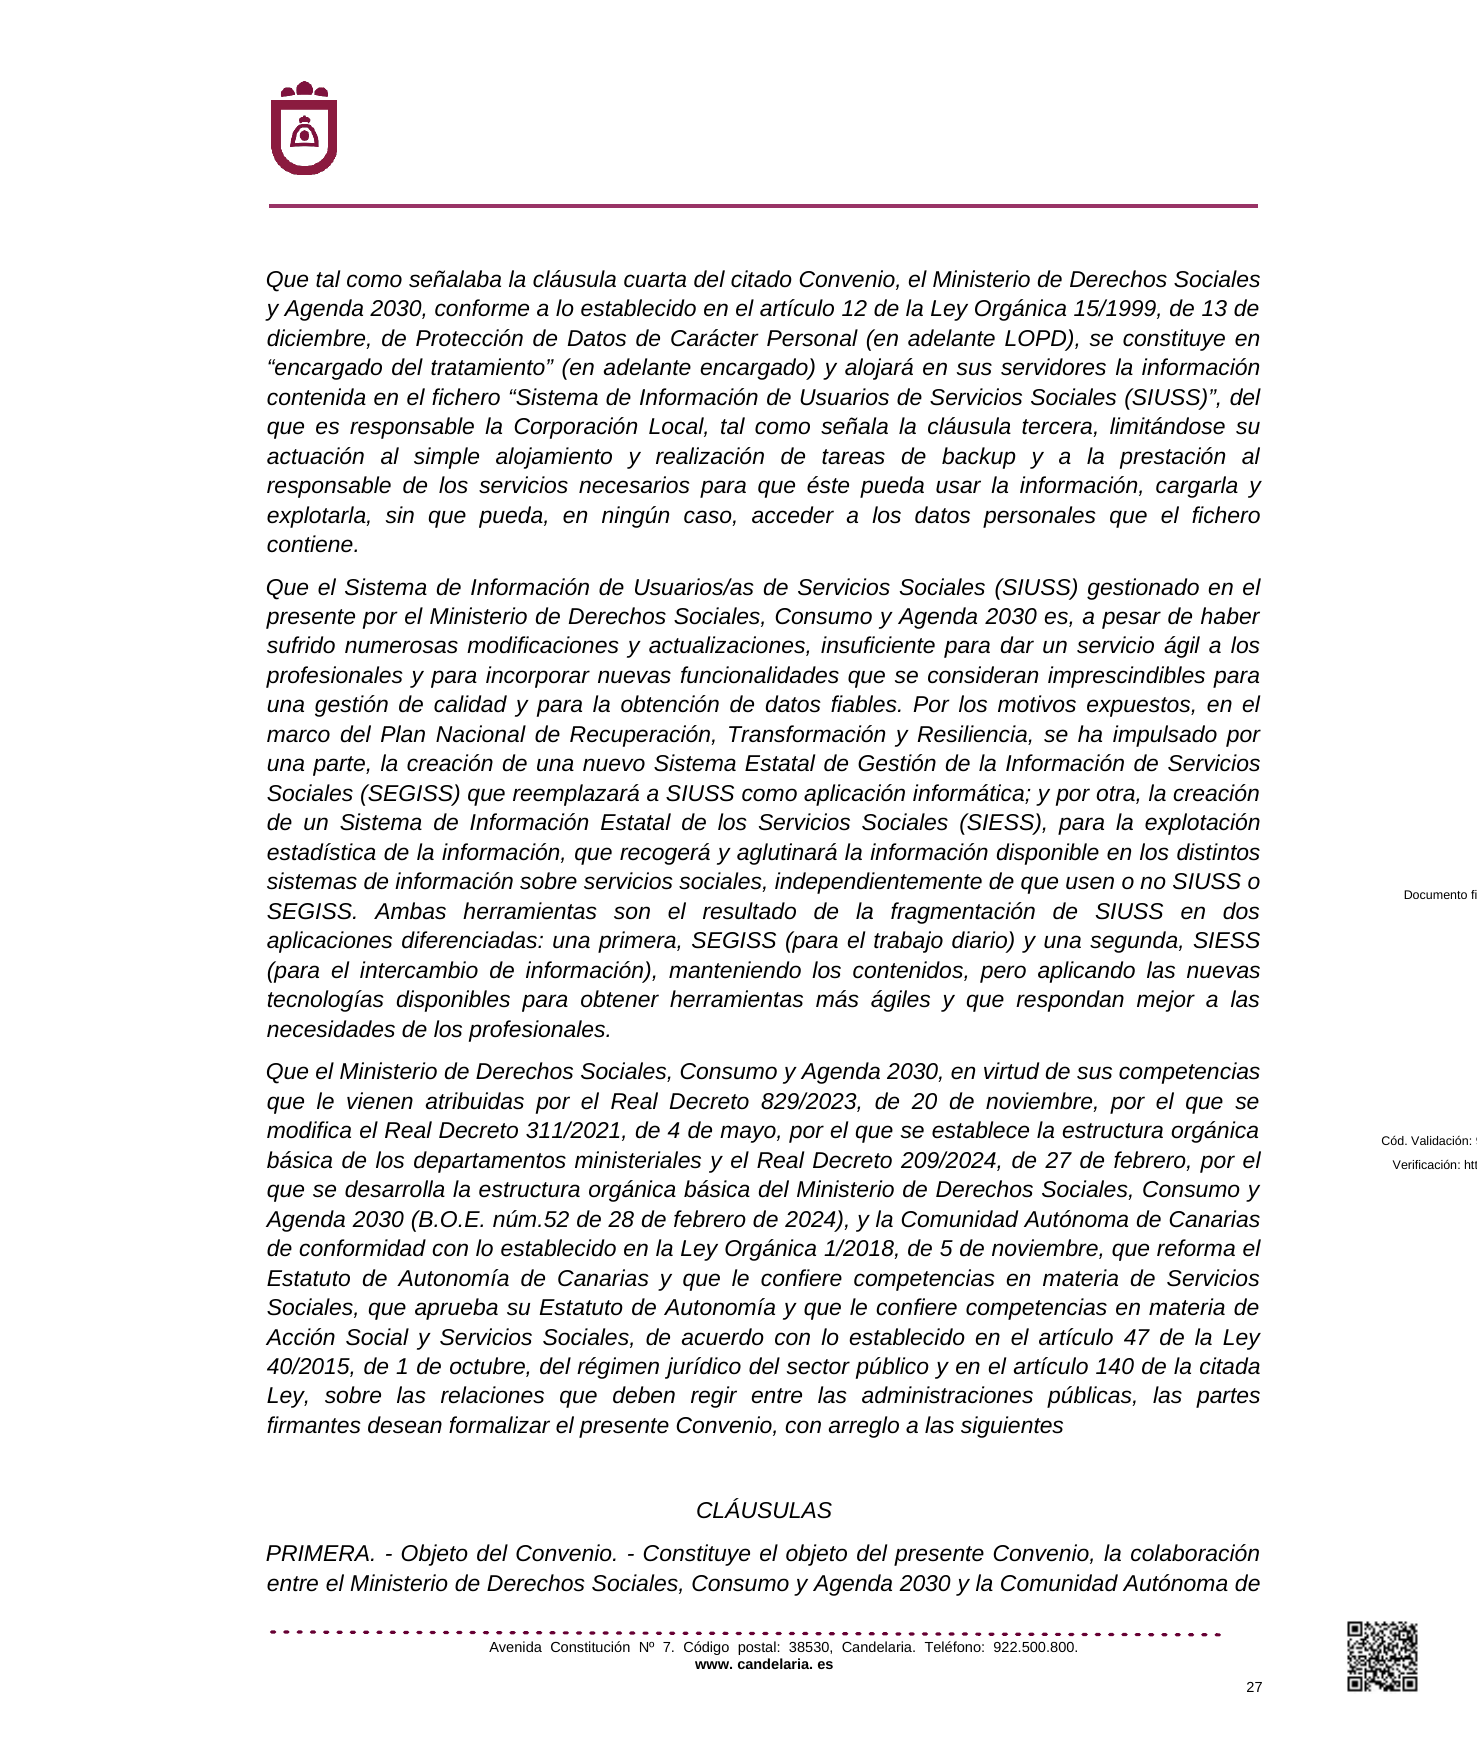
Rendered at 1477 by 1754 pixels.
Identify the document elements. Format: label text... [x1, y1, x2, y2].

picture [1346, 1620, 1420, 1694]
text Que tal como señalaba la cláusula cuarta del citado Convenio, el Ministerio de Derechos Sociales y Agenda 2030, conforme a lo establecido en el artículo 12 de la Ley Orgánica 15/1999, de 13 de diciembre, de Protección de Datos de Carácter Personal (en adelante LOPD), se constituye en “encargado del tratamiento” (en adelante encargado) y alojará en sus servidores la información contenida en el fichero “Sistema de Información de Usuarios de Servicios Sociales (SIUSS)”, del que es responsable la Corporación Local, tal como señala la cláusula tercera, limitándose su actuación al simple alojamiento y realización de tareas de backup y a la prestación al responsable de los servicios necesarios para que éste pueda usar la información, cargarla y explotarla, sin que pueda, en ningún caso, acceder a los datos personales que el fichero contiene. [266, 266, 1263, 557]
text Que el Ministerio de Derechos Sociales, Consumo y Agenda 2030, en virtud de sus competencias que le vienen atribuidas por el Real Decreto 829/2023, de 20 de noviembre, por el que se modifica el Real Decreto 311/2021, de 4 de mayo, por el que se establece la estructura orgánica básica de los departamentos ministeriales y el Real Decreto 209/2024, de 27 de febrero, por el que se desarrolla la estructura orgánica básica del Ministerio de Derechos Sociales, Consumo y Agenda 2030 (B.O.E. núm.52 de 28 de febrero de 2024), y la Comunidad Autónoma de Canarias de conformidad con lo establecido en la Ley Orgánica 1/2018, de 5 de noviembre, que reforma el Estatuto de Autonomía de Canarias y que le confiere competencias en materia de Servicios Sociales, que aprueba su Estatuto de Autonomía y que le confiere competencias en materia de Acción Social y Servicios Sociales, de acuerdo con lo establecido en el artículo 47 de la Ley 40/2015, de 1 de octubre, del régimen jurídico del sector público y en el artículo 140 de la citada Ley, sobre las relaciones que deben regir entre las administraciones públicas, las partes firmantes desean formalizar el presente Convenio, con arreglo a las siguientes [266, 1058, 1263, 1438]
subtitle CLÁUSULAS [235, 1497, 1293, 1523]
picture [271, 81, 337, 175]
text Que el Sistema de Información de Usuarios/as de Servicios Sociales (SIUSS) gestionado en el presente por el Ministerio de Derechos Sociales, Consumo y Agenda 2030 es, a pesar de haber sufrido numerosas modificaciones y actualizaciones, insuficiente para dar un servicio ágil a los profesionales y para incorporar nuevas funcionalidades que se consideran imprescindibles para una gestión de calidad y para la obtención de datos fiables. Por los motivos expuestos, en el marco del Plan Nacional de Recuperación, Transformación y Resiliencia, se ha impulsado por una parte, la creación de una nuevo Sistema Estatal de Gestión de la Información de Servicios Sociales (SEGISS) que reemplazará a SIUSS como aplicación informática; y por otra, la creación de un Sistema de Información Estatal de los Servicios Sociales (SIESS), para la explotación estadística de la información, que recogerá y aglutinará la información disponible en los distintos sistemas de información sobre servicios sociales, independientemente de que usen o no SIUSS o SEGISS. Ambas herramientas son el resultado de la fragmentación de SIUSS en dos aplicaciones diferenciadas: una primera, SEGISS (para el trabajo diario) y una segunda, SIESS (para el intercambio de información), manteniendo los contenidos, pero aplicando las nuevas tecnologías disponibles para obtener herramientas más ágiles y que respondan mejor a las necesidades de los profesionales. [266, 573, 1263, 1042]
